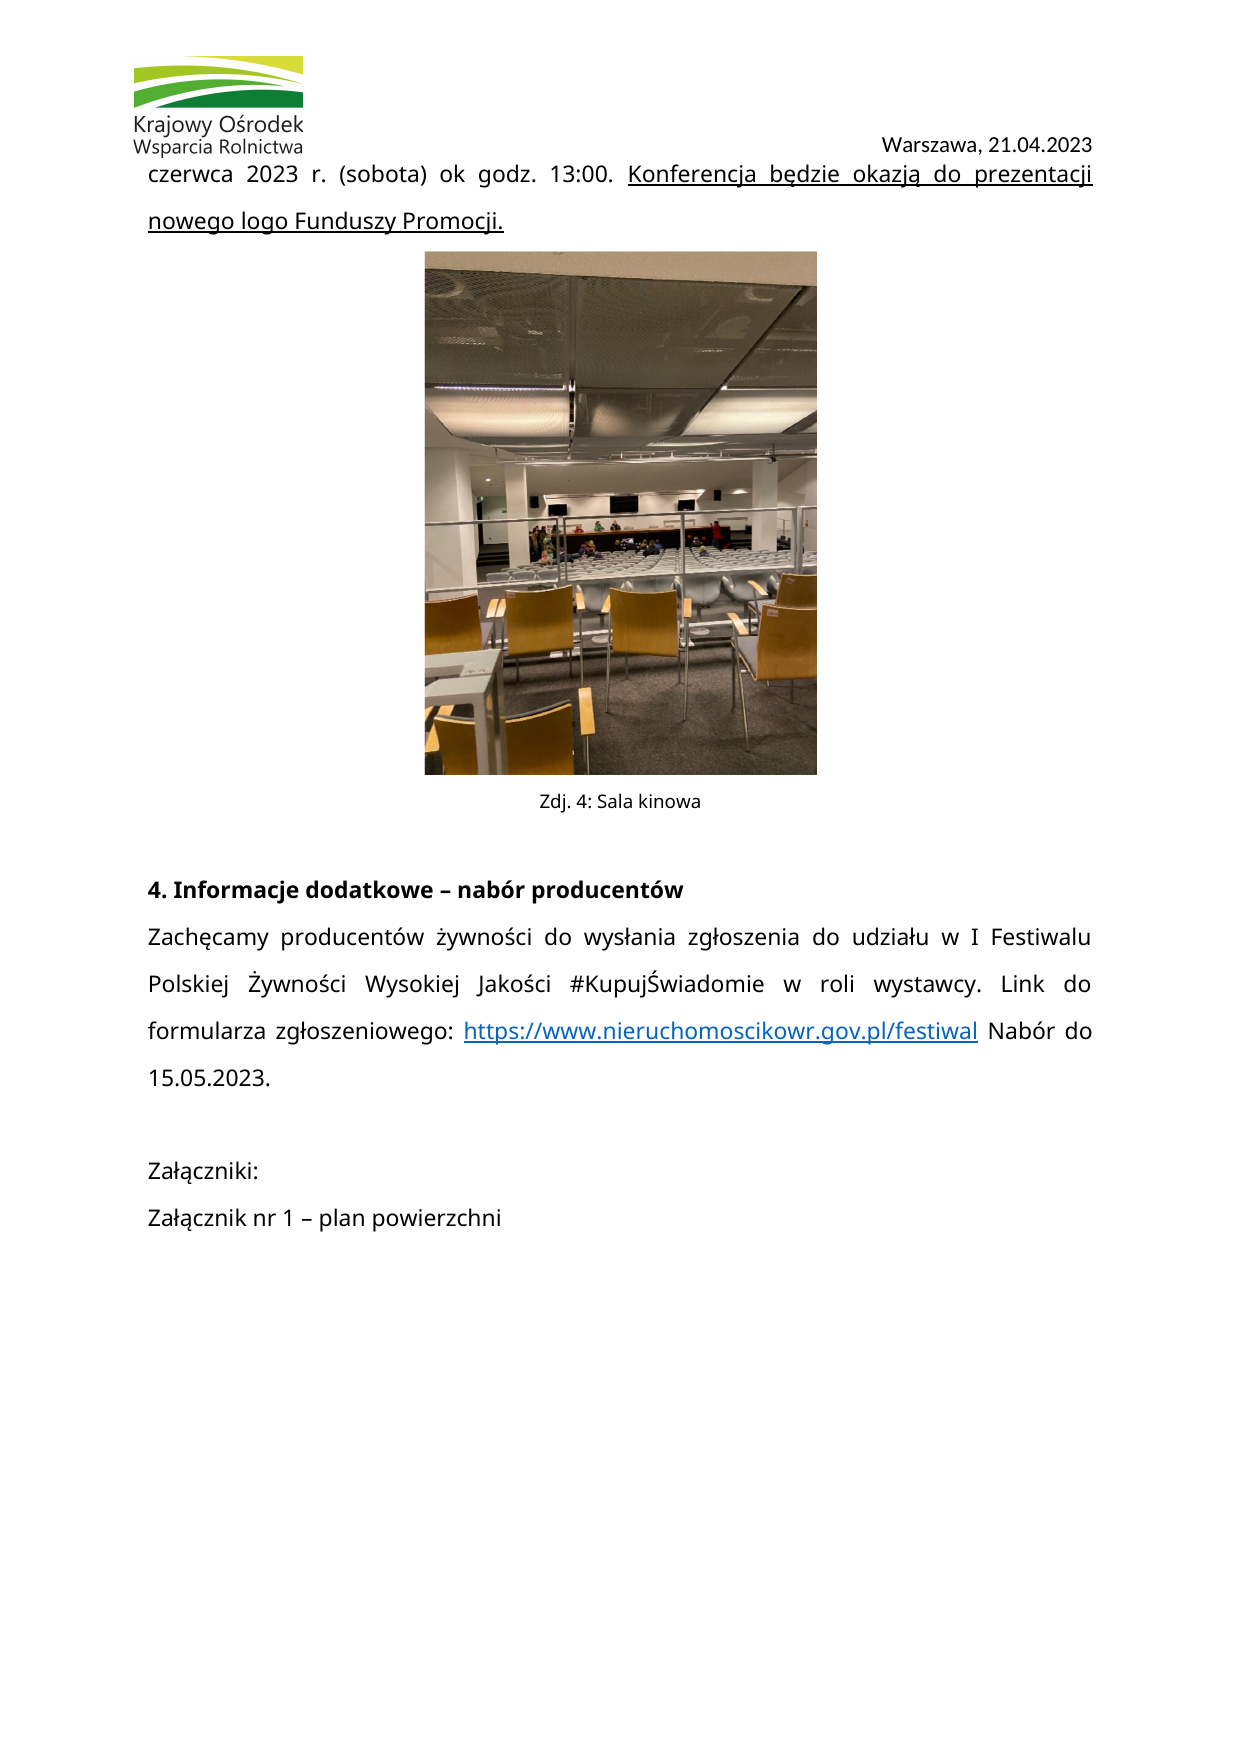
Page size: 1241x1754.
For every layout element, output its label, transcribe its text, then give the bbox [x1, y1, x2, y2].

picture [425, 252, 817, 774]
list Załącznik nr 1 – plan powierzchni [148, 1202, 1093, 1233]
list 4. Informacje dodatkowe – nabór producentów [148, 874, 1093, 905]
list Zdj. 4: Sala kinowa [148, 789, 1093, 814]
picture [133, 56, 304, 158]
list Załączniki: [148, 1155, 1093, 1186]
list Zachęcamy producentów żywności do wysłania zgłoszenia do udziału w I Festiwalu Polskiej Żywności Wysokiej Jakości #KupujŚwiadomie w roli wystawcy. Link do formularza zgłoszeniowego: https://www.nieruchomoscikowr.gov.pl/festiwal Nabór do 15.05.2023. [148, 921, 1093, 1093]
